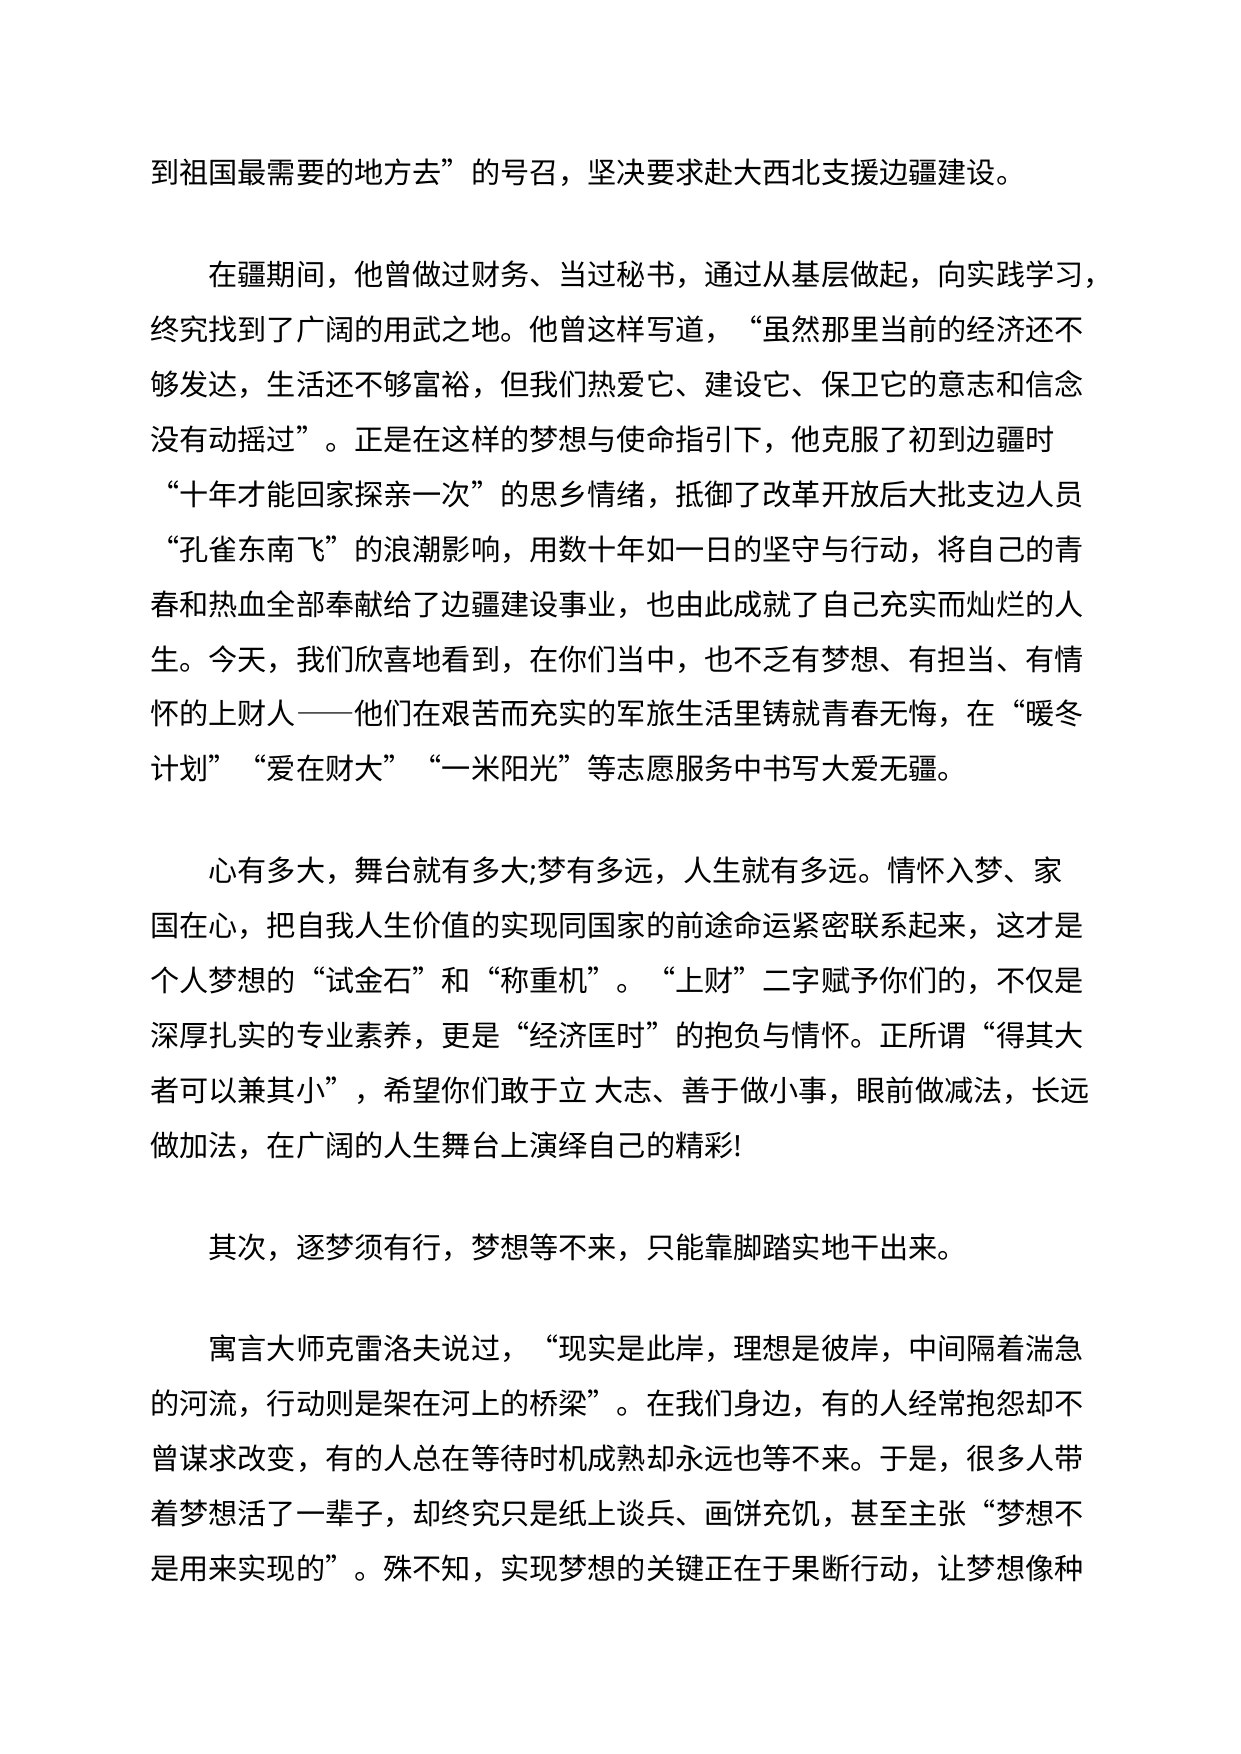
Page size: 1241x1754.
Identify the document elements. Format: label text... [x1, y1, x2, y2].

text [150, 1326, 1090, 1588]
text 心有多大，舞台就有多大;梦有多远，人生就有多远。情怀入梦、家国在心，把自我人生价值的实现同国家的前途命运紧密联系起来，这才是个人梦想的“试金石”和“称重机”。“上财”二字赋予你们的，不仅是深厚扎实的专业素养，更是“经济匡时”的抱负与情怀。正所谓“得其大者可以兼其小”，希望你们敢于立 大志、善于做小事，眼前做减法，长远做加法，在广阔的人生舞台上演绎自己的精彩! [150, 848, 1090, 1164]
text 其次，逐梦须有行，梦想等不来，只能靠脚踏实地干出来。 [150, 1224, 1090, 1266]
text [150, 150, 1090, 192]
text 在疆期间，他曾做过财务、当过秘书，通过从基层做起，向实践学习，终究找到了广阔的用武之地。他曾这样写道，“虽然那里当前的经济还不够发达，生活还不够富裕，但我们热爱它、建设它、保卫它的意志和信念没有动摇过”。正是在这样的梦想与使命指引下，他克服了初到边疆时“十年才能回家探亲一次”的思乡情绪，抵御了改革开放后大批支边人员“孔雀东南飞”的浪潮影响，用数十年如一日的坚守与行动，将自己的青春和热血全部奉献给了边疆建设事业，也由此成就了自己充实而灿烂的人生。今天，我们欣喜地看到，在你们当中，也不乏有梦想、有担当、有情怀的上财人——他们在艰苦而充实的军旅生活里铸就青春无悔，在“暖冬计划”“爱在财大”“一米阳光”等志愿服务中书写大爱无疆。 [150, 252, 1090, 788]
